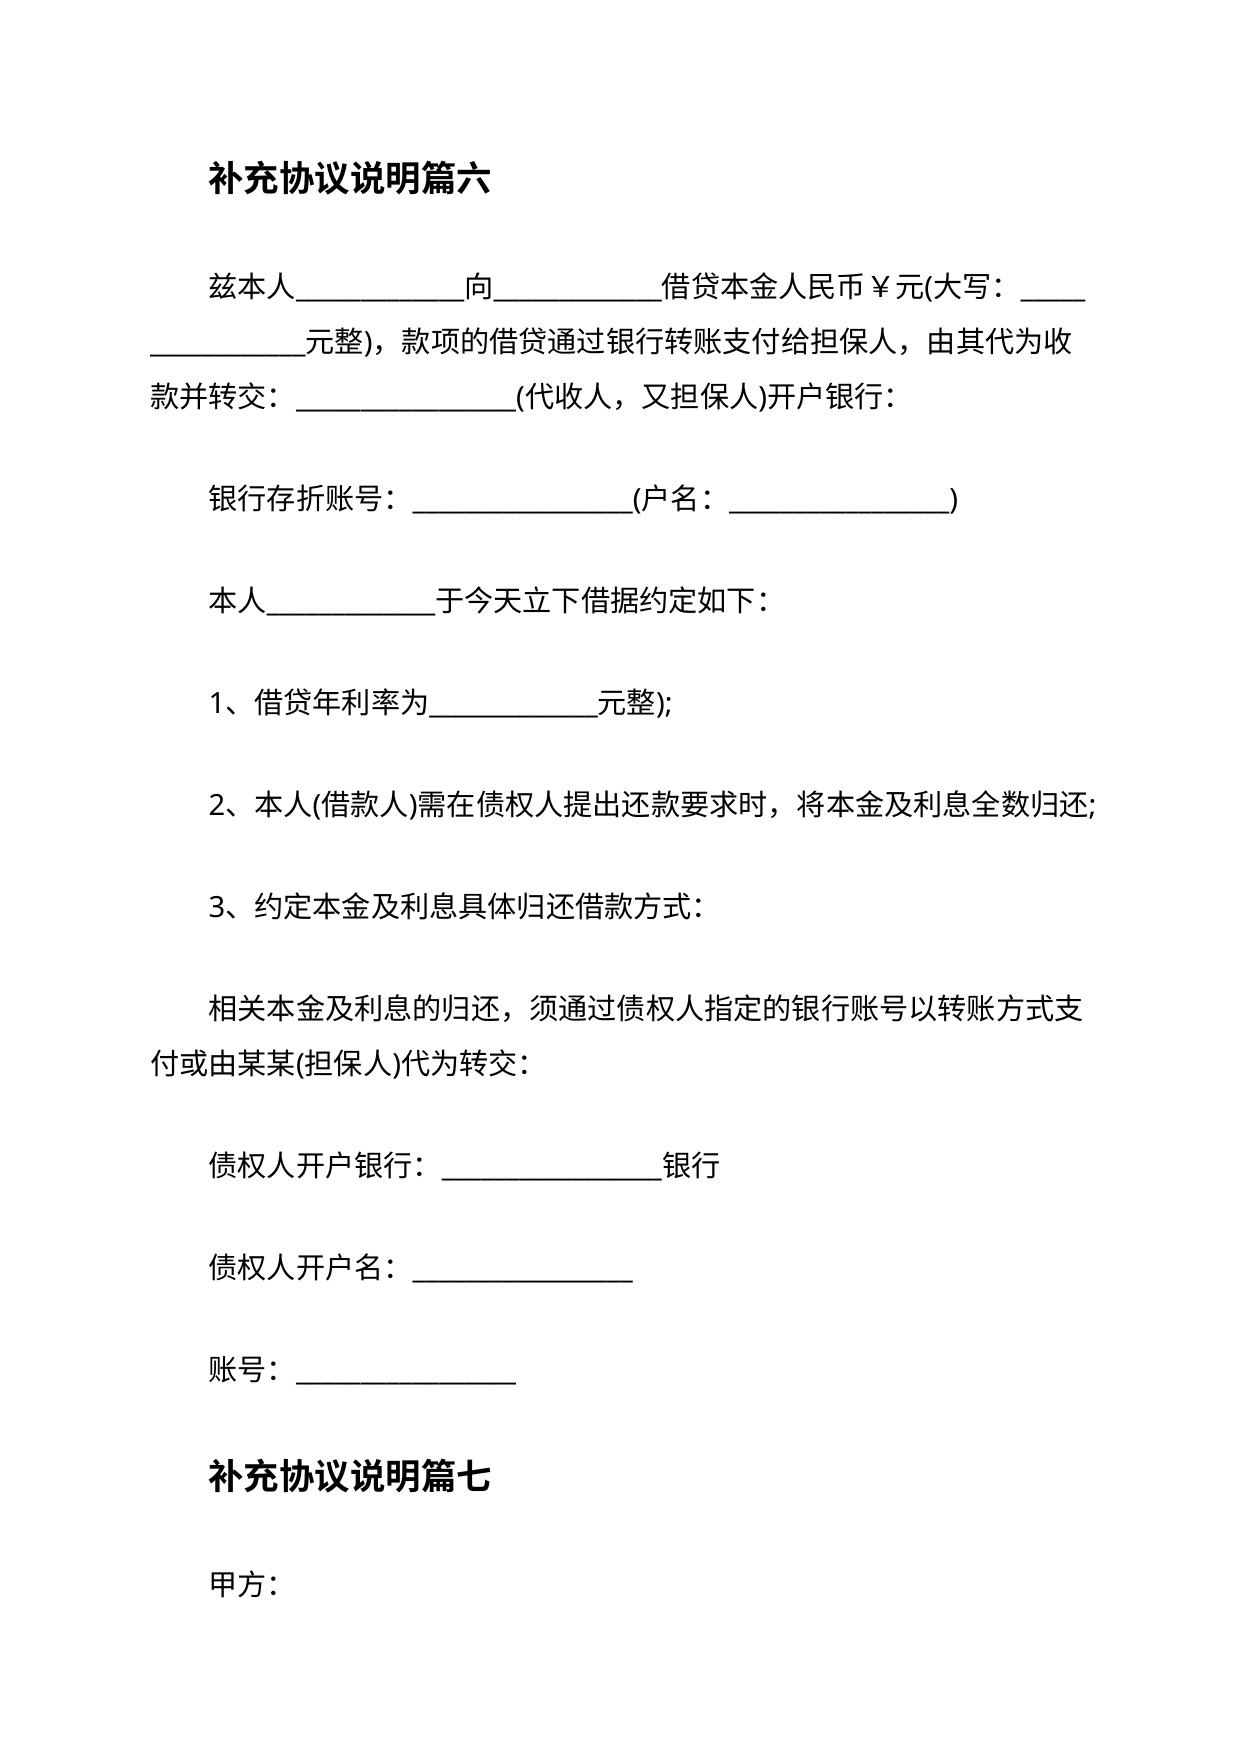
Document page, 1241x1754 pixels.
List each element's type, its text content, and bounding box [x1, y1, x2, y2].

text 2、本人(借款人)需在债权人提出还款要求时，将本金及利息全数归还; [150, 781, 1090, 824]
text 本人_____________于今天立下借据约定如下： [150, 577, 1090, 620]
text 兹本人_____________向_____________借贷本金人民币￥元(大写：_________________元整)，款项的借贷通过银行转账支付给担保人，由其代为收款并转交：_________________(代收人，又担保人)开户银行： [150, 263, 1090, 416]
text 银行存折账号：_________________(户名：_________________) [150, 475, 1090, 518]
text 相关本金及利息的归还，须通过债权人指定的银行账号以转账方式支付或由某某(担保人)代为转交： [150, 985, 1090, 1083]
text 3、约定本金及利息具体归还借款方式： [150, 883, 1090, 926]
text 账号：_________________ [150, 1346, 1090, 1388]
text 补充协议说明篇六 [150, 150, 1090, 201]
text 债权人开户名：_________________ [150, 1244, 1090, 1287]
text 甲方： [150, 1562, 1090, 1604]
text 债权人开户银行：_________________银行 [150, 1142, 1090, 1184]
text 补充协议说明篇七 [150, 1448, 1090, 1499]
text 1、借贷年利率为_____________元整); [150, 679, 1090, 722]
